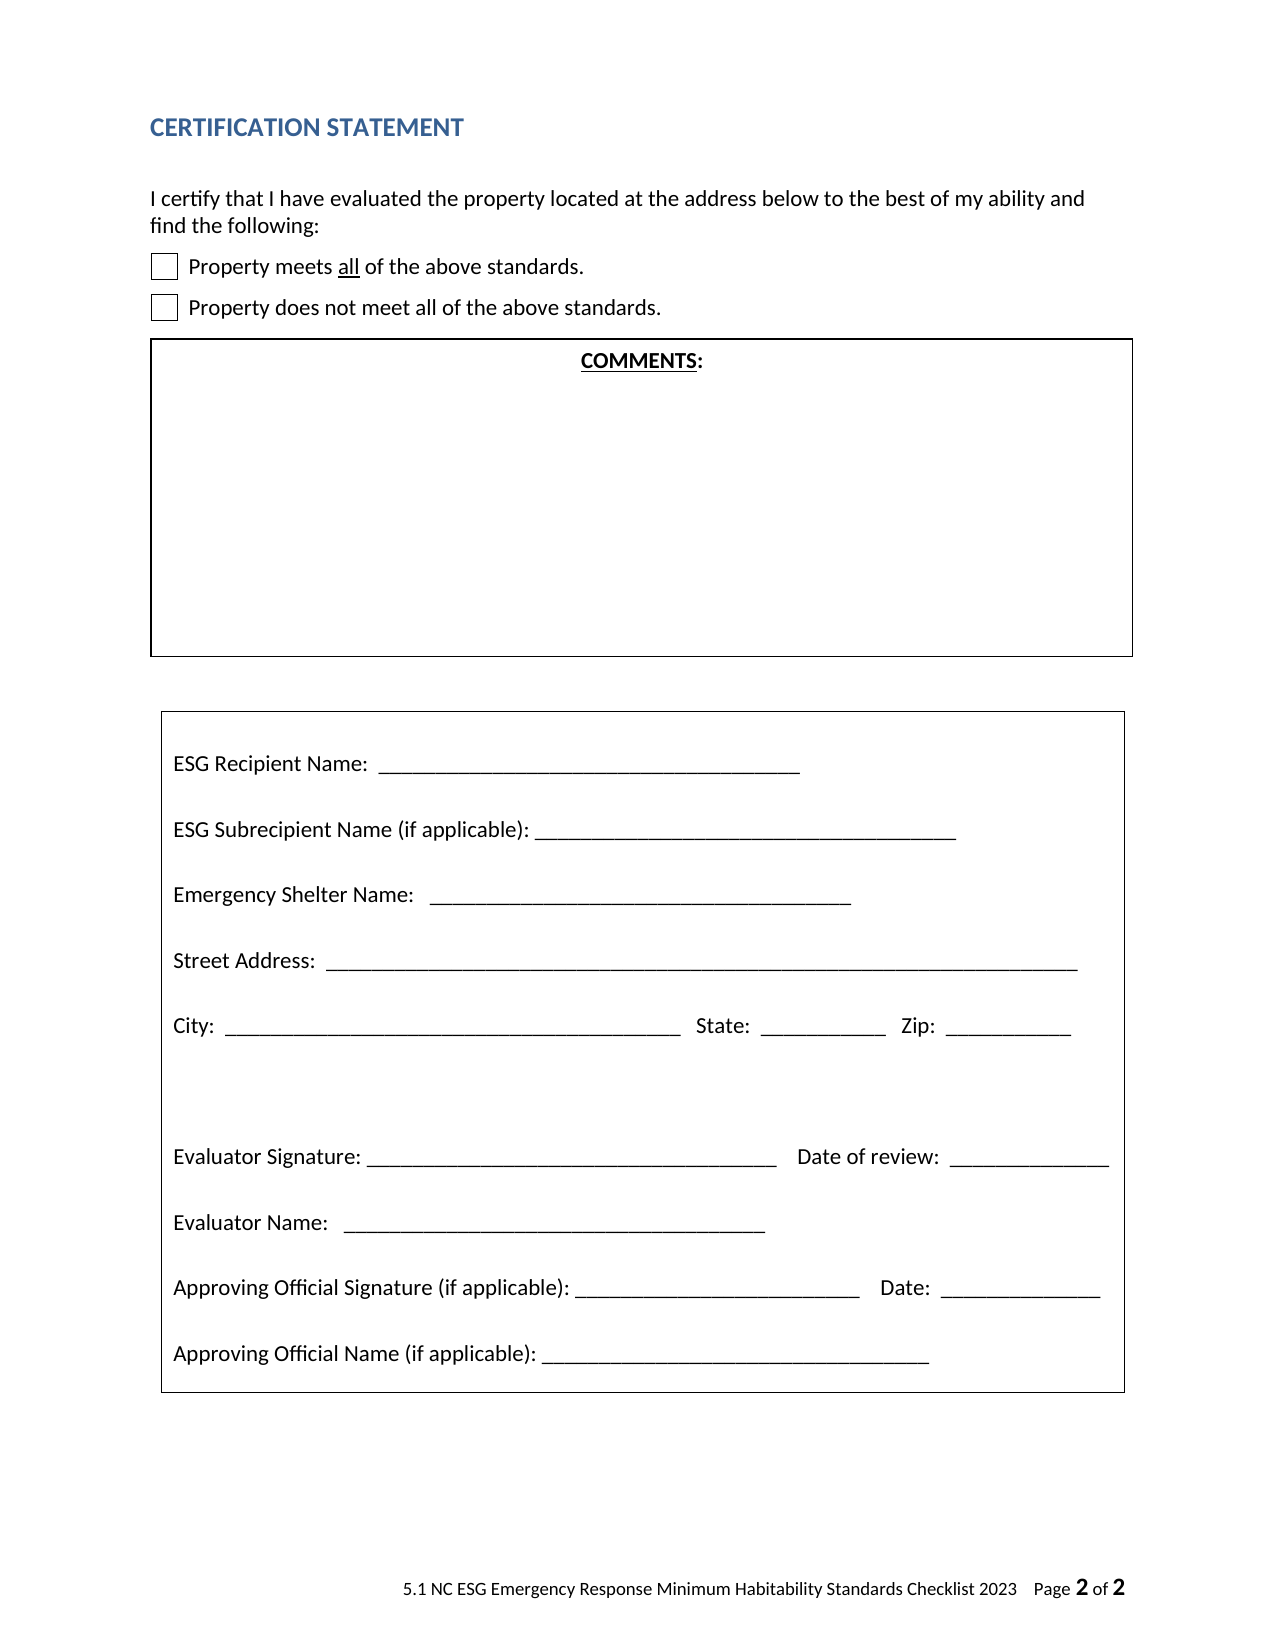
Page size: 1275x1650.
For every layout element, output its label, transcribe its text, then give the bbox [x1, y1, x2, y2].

text Property meets all of the above standards. [150, 252, 1125, 280]
table_header ESG Recipient Name: _____________________________________ ESG Subrecipient Name (if applicable): _____________________________________ Emergency Shelter Name: _____________________________________ Street Address: __________________________________________________________________ City: ________________________________________ State: ___________ Zip: ___________ Evaluator Signature: ____________________________________ Date of review: ______________ Evaluator Name: _____________________________________ Approving Official Signature (if applicable): _________________________ Date: ______________ Approving Official Name (if applicable): __________________________________ [162, 712, 1124, 1392]
text I certify that I have evaluated the property located at the address below to the best of my ability and find the following: [150, 184, 1125, 240]
subtitle CERTIFICATION STATEMENT [150, 110, 1125, 143]
text Property does not meet all of the above standards. [150, 293, 1125, 321]
